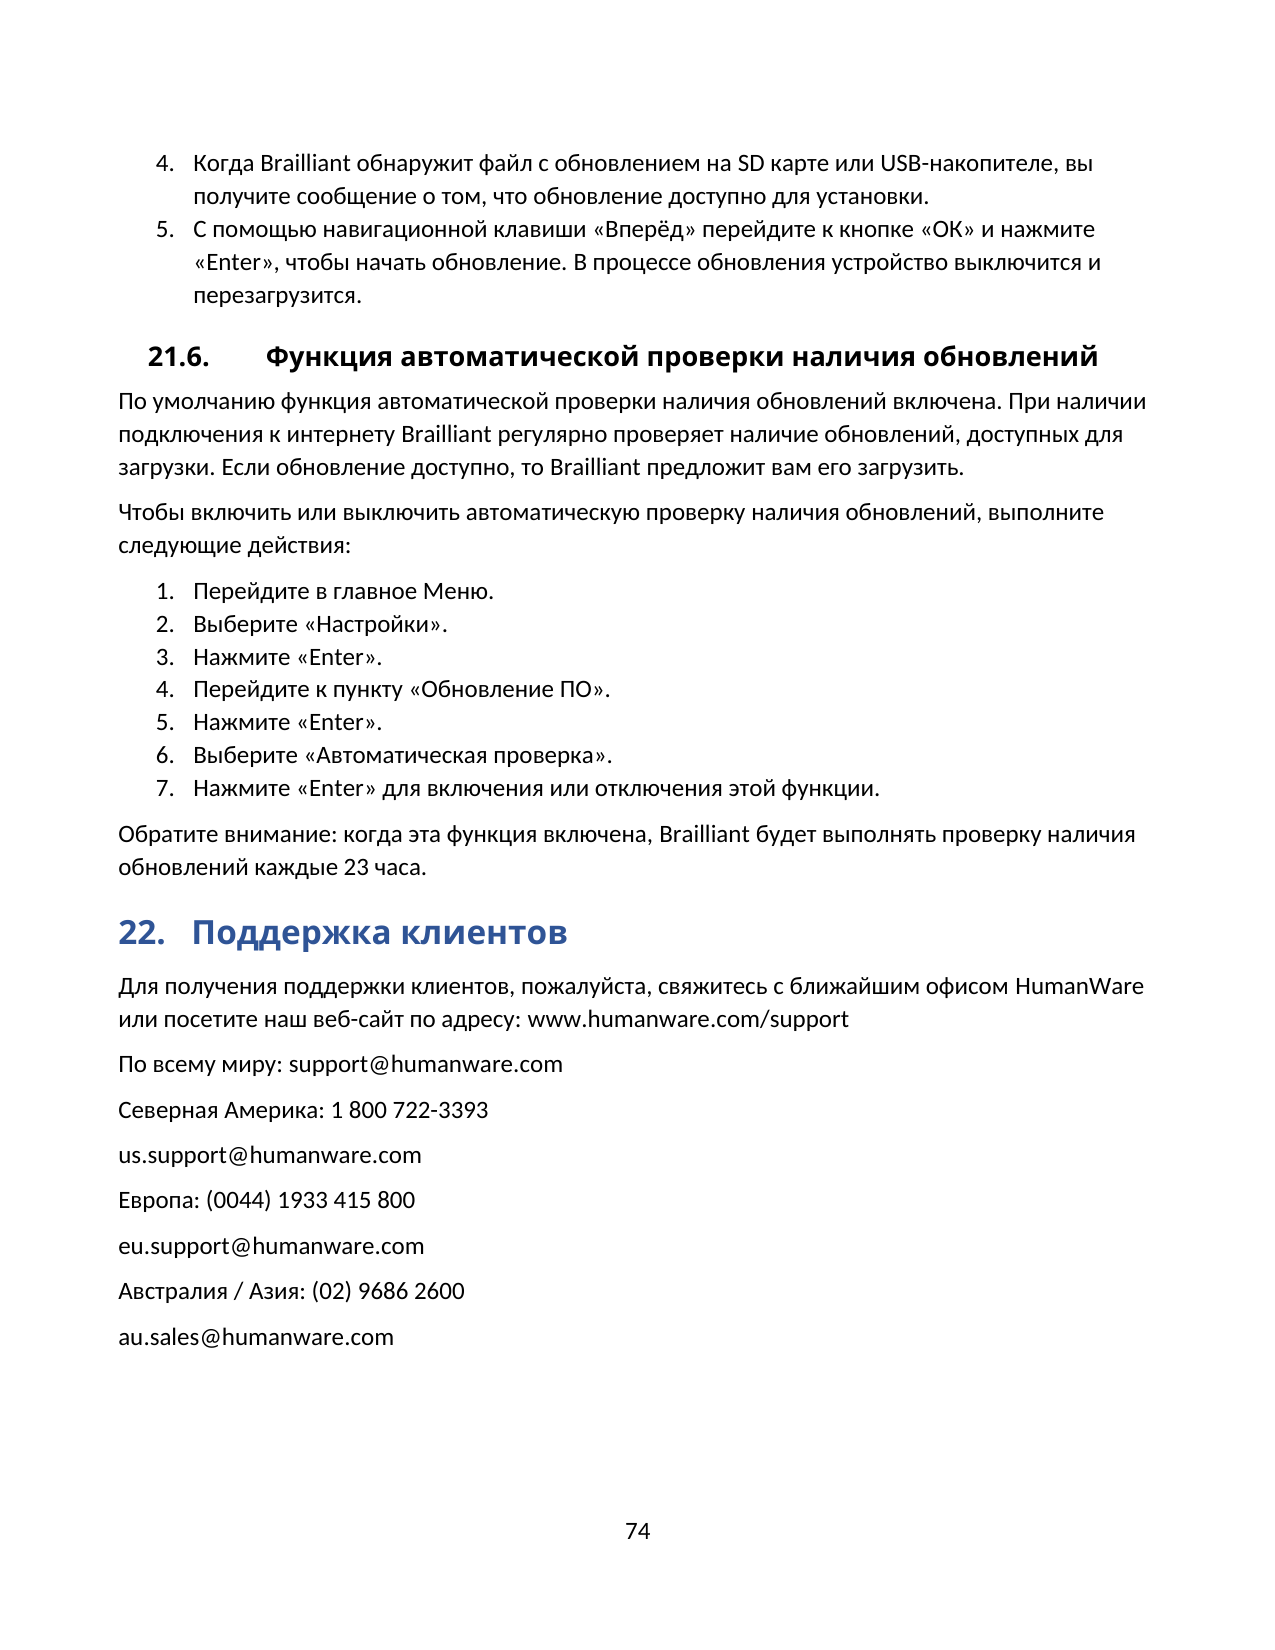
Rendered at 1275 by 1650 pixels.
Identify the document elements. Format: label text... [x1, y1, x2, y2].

list Перейдите к пункту «Обновление ПО». [156, 674, 1157, 704]
text au.sales@humanware.com [118, 1321, 1157, 1351]
subtitle Поддержка клиентов [118, 909, 1157, 954]
list Нажмите «Enter» для включения или отключения этой функции. [156, 772, 1157, 803]
text По всему миру: support@humanware.com [118, 1048, 1157, 1079]
text Для получения поддержки клиентов, пожалуйста, свяжитесь с ближайшим офисом HumanWare или посетите наш веб-сайт по адресу: www.humanware.com/support [118, 970, 1157, 1033]
list С помощью навигационной клавиши «Вперёд» перейдите к кнопке «ОК» и нажмите «Enter», чтобы начать обновление. В процессе обновления устройство выключится и перезагрузится. [156, 213, 1157, 310]
list Когда Brailliant обнаружит файл с обновлением на SD карте или USB-накопителе, вы получите сообщение о том, что обновление доступно для установки. [156, 148, 1157, 211]
list Выберите «Настройки». [156, 608, 1157, 638]
list Выберите «Автоматическая проверка». [156, 739, 1157, 770]
text Австралия / Азия: (02) 9686 2600 [118, 1276, 1157, 1306]
text us.support@humanware.com [118, 1139, 1157, 1170]
list Нажмите «Enter». [156, 641, 1157, 671]
text Северная Америка: 1 800 722-3393 [118, 1094, 1157, 1124]
text Обратите внимание: когда эта функция включена, Brailliant будет выполнять проверку наличия обновлений каждые 23 часа. [118, 818, 1157, 881]
subtitle Функция автоматической проверки наличия обновлений [148, 337, 1157, 374]
text Чтобы включить или выключить автоматическую проверку наличия обновлений, выполните следующие действия: [118, 497, 1157, 560]
text Европа: (0044) 1933 415 800 [118, 1185, 1157, 1215]
text По умолчанию функция автоматической проверки наличия обновлений включена. При наличии подключения к интернету Brailliant регулярно проверяет наличие обновлений, доступных для загрузки. Если обновление доступно, то Brailliant предложит вам его загрузить. [118, 385, 1157, 482]
list Нажмите «Enter». [156, 707, 1157, 737]
list Перейдите в главное Меню. [156, 575, 1157, 605]
text eu.support@humanware.com [118, 1230, 1157, 1261]
